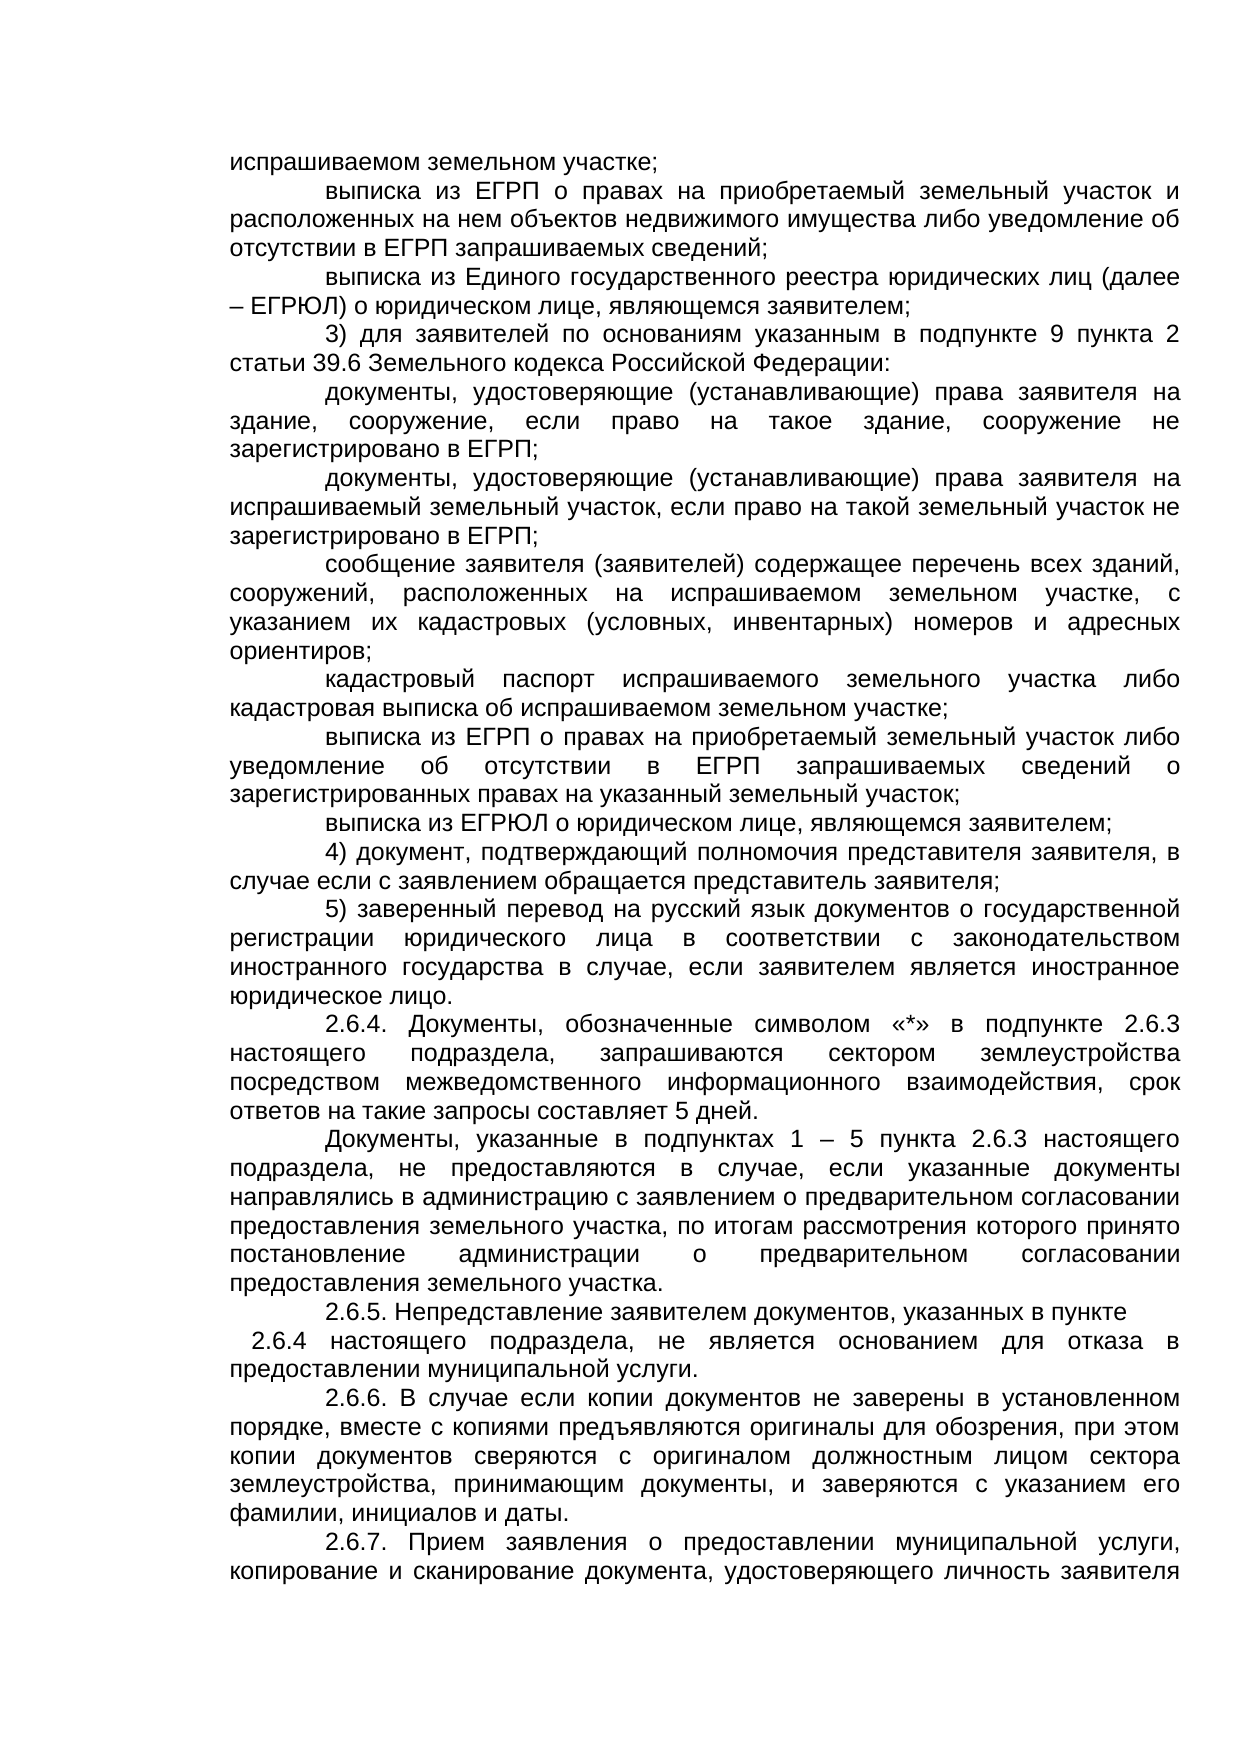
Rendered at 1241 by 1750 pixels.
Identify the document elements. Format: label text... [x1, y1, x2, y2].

text 3) для заявителей по основаниям указанным в подпункте 9 пункта 2 статьи 39.6 Земельного кодекса Российской Федерации: [229, 319, 1181, 377]
text 2.6.4. Документы, обозначенные символом «*» в подпункте 2.6.3 настоящего подраздела, запрашиваются сектором землеустройства посредством межведомственного информационного взаимодействия, срок ответов на такие запросы составляет 5 дней. [229, 1009, 1181, 1124]
text документы, удостоверяющие (устанавливающие) права заявителя на здание, сооружение, если право на такое здание, сооружение не зарегистрировано в ЕГРП; [229, 377, 1181, 463]
text выписка из ЕГРЮЛ о юридическом лице, являющемся заявителем; [229, 808, 1181, 837]
text 5) заверенный перевод на русский язык документов о государственной регистрации юридического лица в соответствии с законодательством иностранного государства в случае, если заявителем является иностранное юридическое лицо. [229, 894, 1181, 1009]
text документы, удостоверяющие (устанавливающие) права заявителя на испрашиваемый земельный участок, если право на такой земельный участок не зарегистрировано в ЕГРП; [229, 463, 1181, 549]
text Документы, указанные в подпунктах 1 – 5 пункта 2.6.3 настоящего подраздела, не предоставляются в случае, если указанные документы направлялись в администрацию с заявлением о предварительном согласовании предоставления земельного участка, по итогам рассмотрения которого принято постановление администрации о предварительном согласовании предоставления земельного участка. [229, 1124, 1181, 1297]
text 4) документ, подтверждающий полномочия представителя заявителя, в случае если с заявлением обращается представитель заявителя; [229, 837, 1181, 894]
text кадастровый паспорт испрашиваемого земельного участка либо кадастровая выписка об испрашиваемом земельном участке; [229, 664, 1181, 722]
text 2.6.6. В случае если копии документов не заверены в установленном порядке, вместе с копиями предъявляются оригиналы для обозрения, при этом копии документов сверяются с оригиналом должностным лицом сектора землеустройства, принимающим документы, и заверяются с указанием его фамилии, инициалов и даты. [229, 1383, 1181, 1527]
text выписка из ЕГРП о правах на приобретаемый земельный участок либо уведомление об отсутствии в ЕГРП запрашиваемых сведений о зарегистрированных правах на указанный земельный участок; [229, 722, 1181, 808]
text выписка из ЕГРП о правах на приобретаемый земельный участок и расположенных на нем объектов недвижимого имущества либо уведомление об отсутствии в ЕГРП запрашиваемых сведений; [229, 176, 1181, 262]
text 2.6.5. Непредставление заявителем документов, указанных в пункте 2.6.4 настоящего подраздела, не является основанием для отказа в предоставлении муниципальной услуги. [229, 1297, 1181, 1383]
text сообщение заявителя (заявителей) содержащее перечень всех зданий, сооружений, расположенных на испрашиваемом земельном участке, с указанием их кадастровых (условных, инвентарных) номеров и адресных ориентиров; [229, 549, 1181, 664]
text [229, 147, 1181, 176]
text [229, 1527, 1181, 1584]
text выписка из Единого государственного реестра юридических лиц (далее – ЕГРЮЛ) о юридическом лице, являющемся заявителем; [229, 262, 1181, 319]
